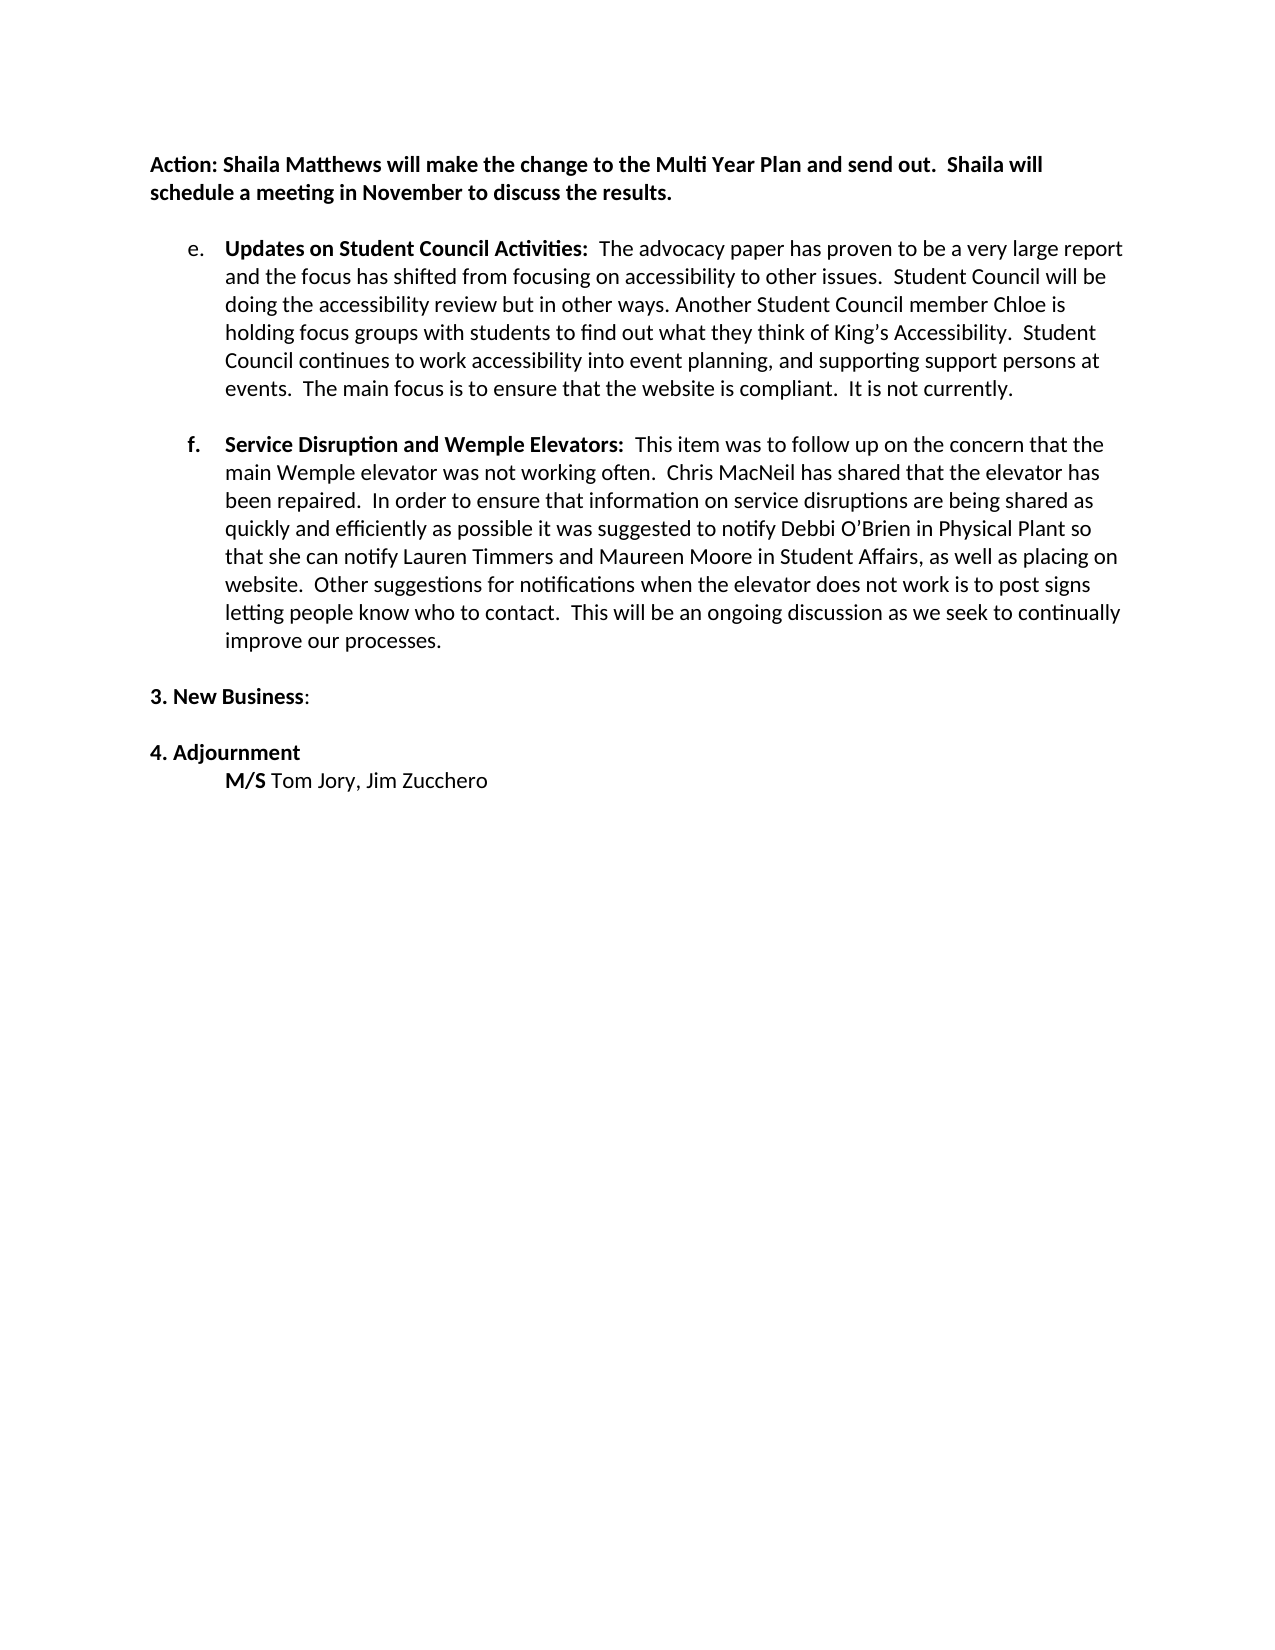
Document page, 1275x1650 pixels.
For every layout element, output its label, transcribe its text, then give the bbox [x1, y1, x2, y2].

text Action: Shaila Matthews will make the change to the Multi Year Plan and send out. Shaila will schedule a meeting in November to discuss the results. [150, 150, 1125, 206]
text M/S Tom Jory, Jim Zucchero [150, 766, 1125, 794]
list Service Disruption and Wemple Elevators: This item was to follow up on the concern that the main Wemple elevator was not working often. Chris MacNeil has shared that the elevator has been repaired. In order to ensure that information on service disruptions are being shared as quickly and efficiently as possible it was suggested to notify Debbi O’Brien in Physical Plant so that she can notify Lauren Timmers and Maureen Moore in Student Affairs, as well as placing on website. Other suggestions for notifications when the elevator does not work is to post signs letting people know who to contact. This will be an ongoing discussion as we seek to continually improve our processes. [187, 430, 1125, 654]
text 3. New Business: [150, 682, 1125, 710]
list Updates on Student Council Activities: The advocacy paper has proven to be a very large report and the focus has shifted from focusing on accessibility to other issues. Student Council will be doing the accessibility review but in other ways. Another Student Council member Chloe is holding focus groups with students to find out what they think of King’s Accessibility. Student Council continues to work accessibility into event planning, and supporting support persons at events. The main focus is to ensure that the website is compliant. It is not currently. [187, 234, 1125, 402]
text 4. Adjournment [150, 738, 1125, 766]
